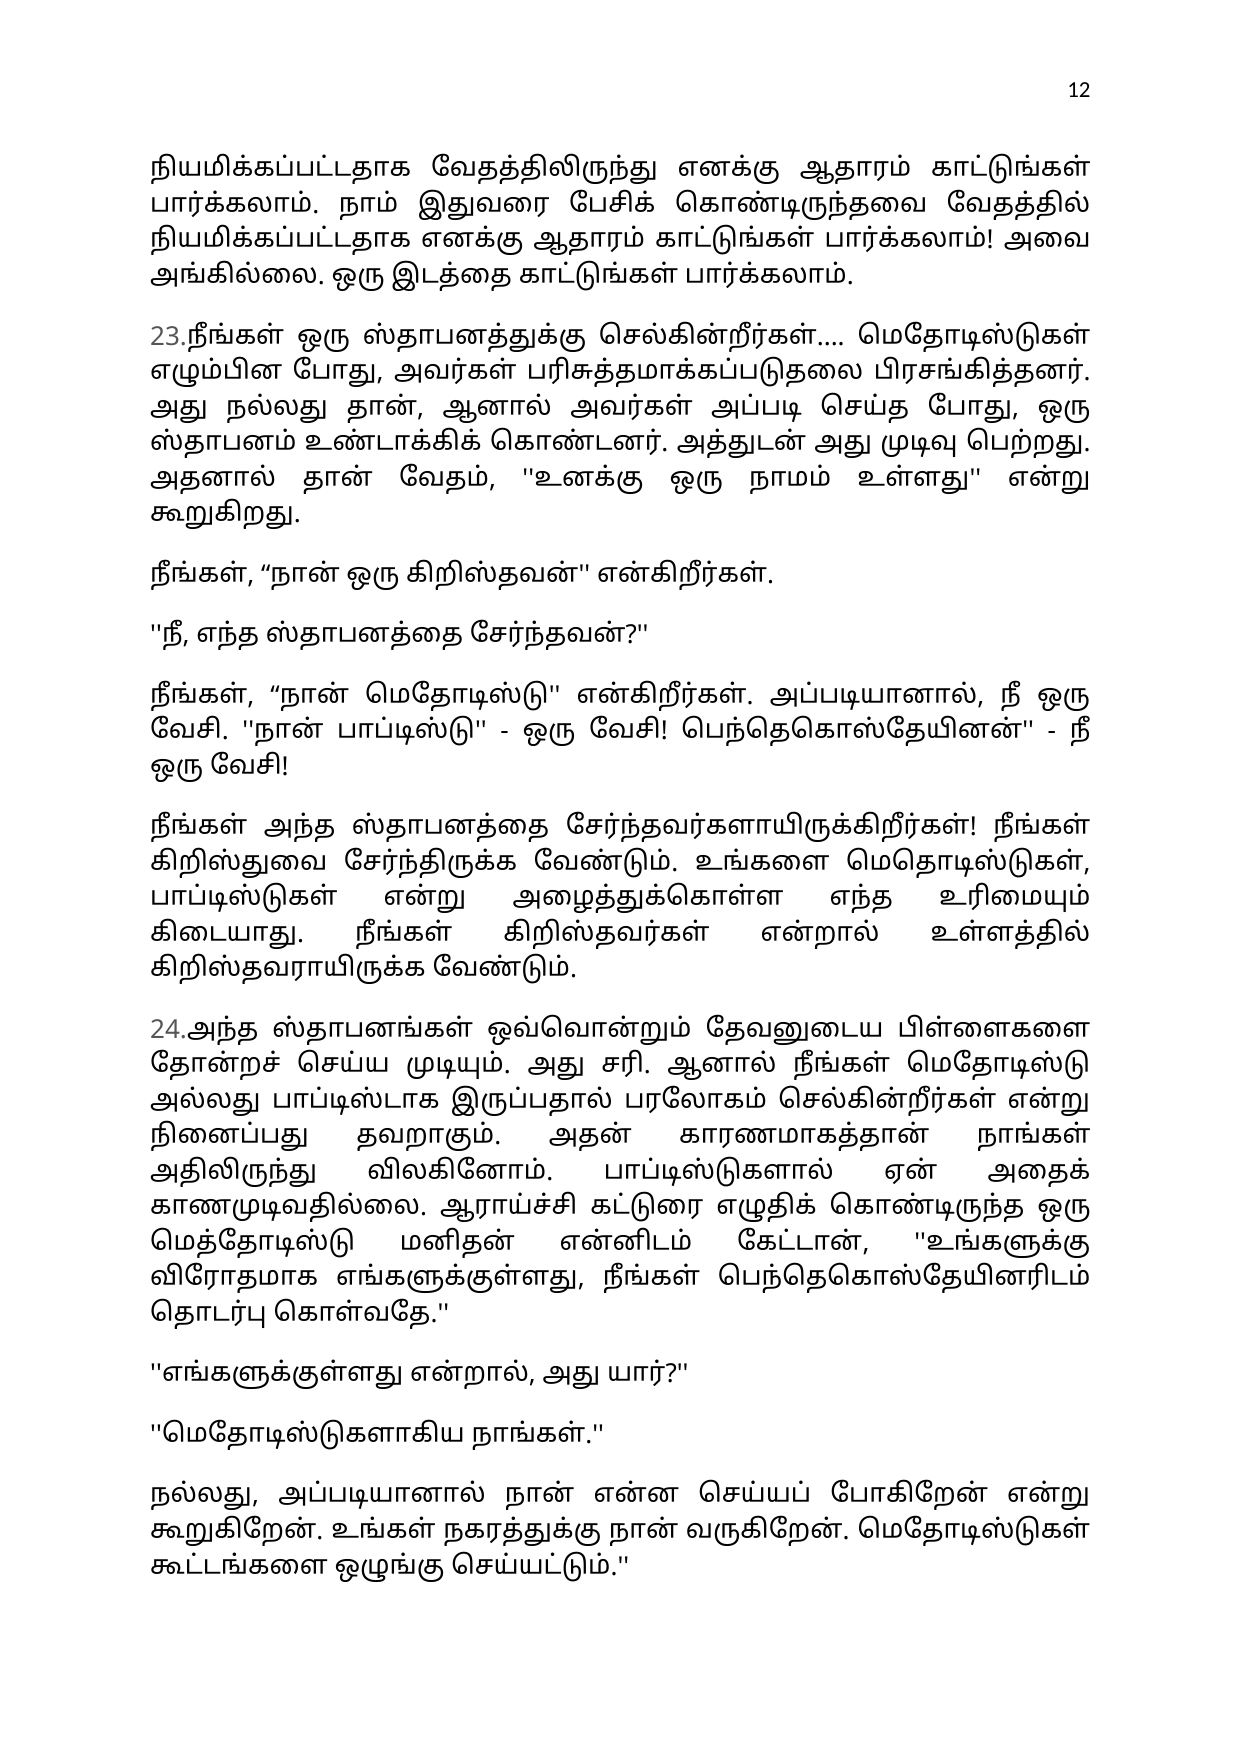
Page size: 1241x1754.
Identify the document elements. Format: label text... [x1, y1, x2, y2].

text ''மெதோடிஸ்டுகளாகிய நாங்கள்.'' [150, 1416, 1090, 1451]
text ''எங்களுக்குள்ளது என்றால், அது யார்?'' [150, 1355, 1090, 1391]
text 23.நீங்கள் ஒரு ஸ்தாபனத்துக்கு செல்கின்றீர்கள்.... மெதோடிஸ்டுகள் எழும்பின போது, அவர்கள் பரிசுத்தமாக்கப்படுதலை பிரசங்கித்தனர். அது நல்லது தான், ஆனால் அவர்கள் அப்படி செய்த போது, ஒரு ஸ்தாபனம் உண்டாக்கிக் கொண்டனர். அத்துடன் அது முடிவு பெற்றது. அதனால் தான் வேதம், ''உனக்கு ஒரு நாமம் உள்ளது'' என்று கூறுகிறது. [150, 317, 1090, 530]
text நீங்கள், “நான் ஒரு கிறிஸ்தவன்'' என்கிறீர்கள். [150, 555, 1090, 591]
text நீங்கள் அந்த ஸ்தாபனத்தை சேர்ந்தவர்களாயிருக்கிறீர்கள்! நீங்கள் கிறிஸ்துவை சேர்ந்திருக்க வேண்டும். உங்களை மெதொடிஸ்டுகள், பாப்டிஸ்டுகள் என்று அழைத்துக்கொள்ள எந்த உரிமையும் கிடையாது. நீங்கள் கிறிஸ்தவர்கள் என்றால் உள்ளத்தில் கிறிஸ்தவராயிருக்க வேண்டும். [150, 808, 1090, 985]
text 24.அந்த ஸ்தாபனங்கள் ஒவ்வொன்றும் தேவனுடைய பிள்ளைகளை தோன்றச் செய்ய முடியும். அது சரி. ஆனால் நீங்கள் மெதோடிஸ்டு அல்லது பாப்டிஸ்டாக இருப்பதால் பரலோகம் செல்கின்றீர்கள் என்று நினைப்பது தவறாகும். அதன் காரணமாகத்தான் நாங்கள் அதிலிருந்து விலகினோம். பாப்டிஸ்டுகளால் ஏன் அதைக் காணமுடிவதில்லை. ஆராய்ச்சி கட்டுரை எழுதிக் கொண்டிருந்த ஒரு மெத்தோடிஸ்டு மனிதன் என்னிடம் கேட்டான், ''உங்களுக்கு விரோதமாக எங்களுக்குள்ளது, நீங்கள் பெந்தெகொஸ்தேயினரிடம் தொடர்பு கொள்வதே.'' [150, 1010, 1090, 1330]
text ''நீ, எந்த ஸ்தாபனத்தை சேர்ந்தவன்?'' [150, 616, 1090, 651]
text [150, 150, 1090, 292]
text நீங்கள், “நான் மெதோடிஸ்டு'' என்கிறீர்கள். அப்படியானால், நீ ஒரு வேசி. ''நான் பாப்டிஸ்டு'' - ஒரு வேசி! பெந்தெகொஸ்தேயினன்'' - நீ ஒரு வேசி! [150, 676, 1090, 783]
text நல்லது, அப்படியானால் நான் என்ன செய்யப் போகிறேன் என்று கூறுகிறேன். உங்கள் நகரத்துக்கு நான் வருகிறேன். மெதோடிஸ்டுகள் கூட்டங்களை ஒழுங்கு செய்யட்டும்.'' [150, 1476, 1090, 1583]
